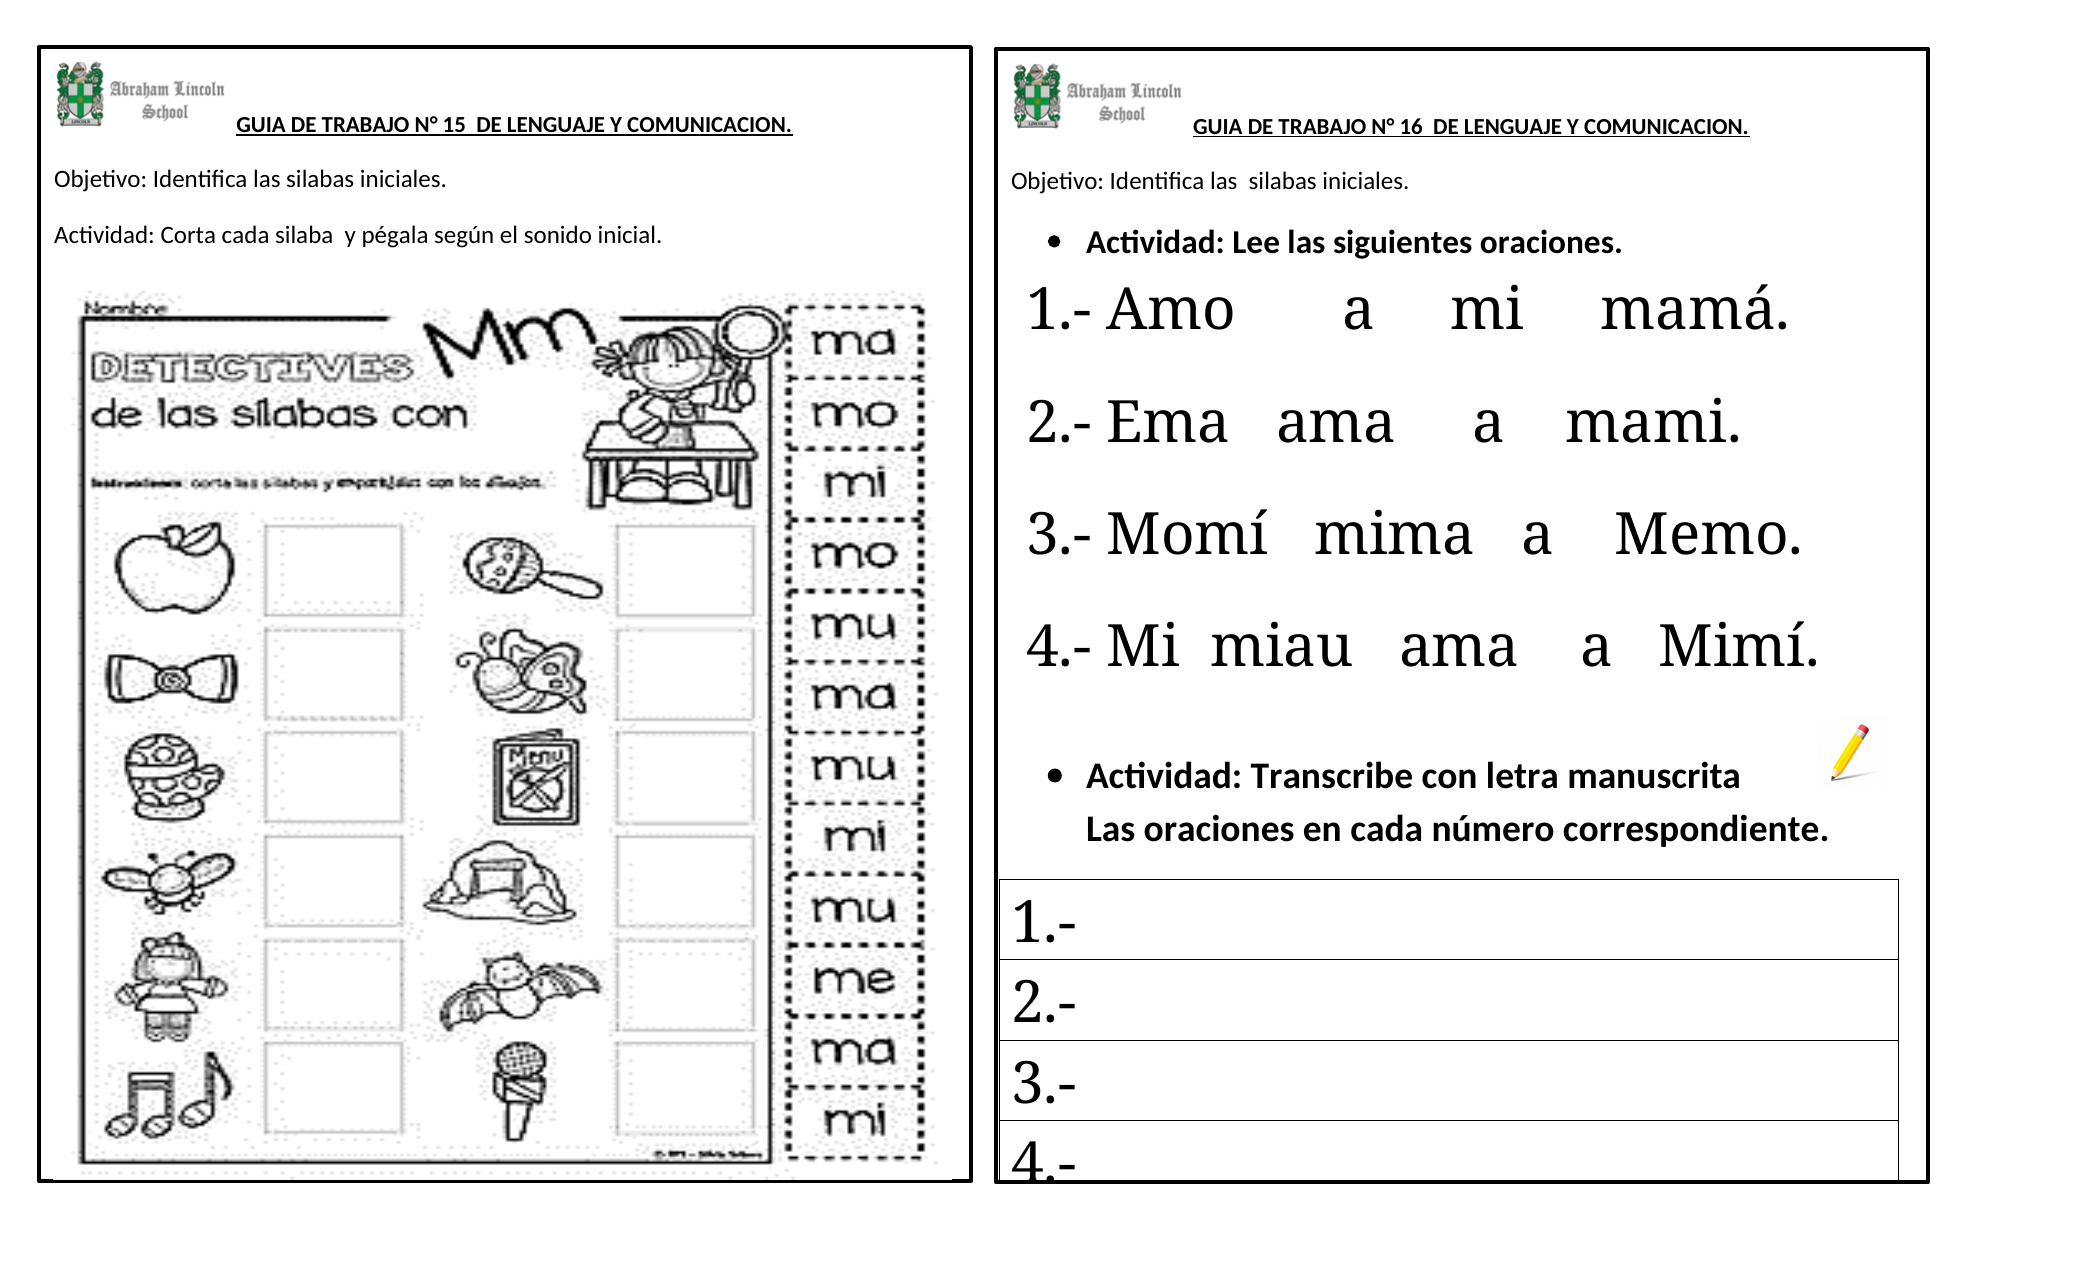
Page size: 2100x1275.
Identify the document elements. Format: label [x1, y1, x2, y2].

picture [53, 54, 236, 133]
picture [53, 289, 952, 1180]
picture [1818, 716, 1891, 789]
picture [1010, 56, 1193, 135]
